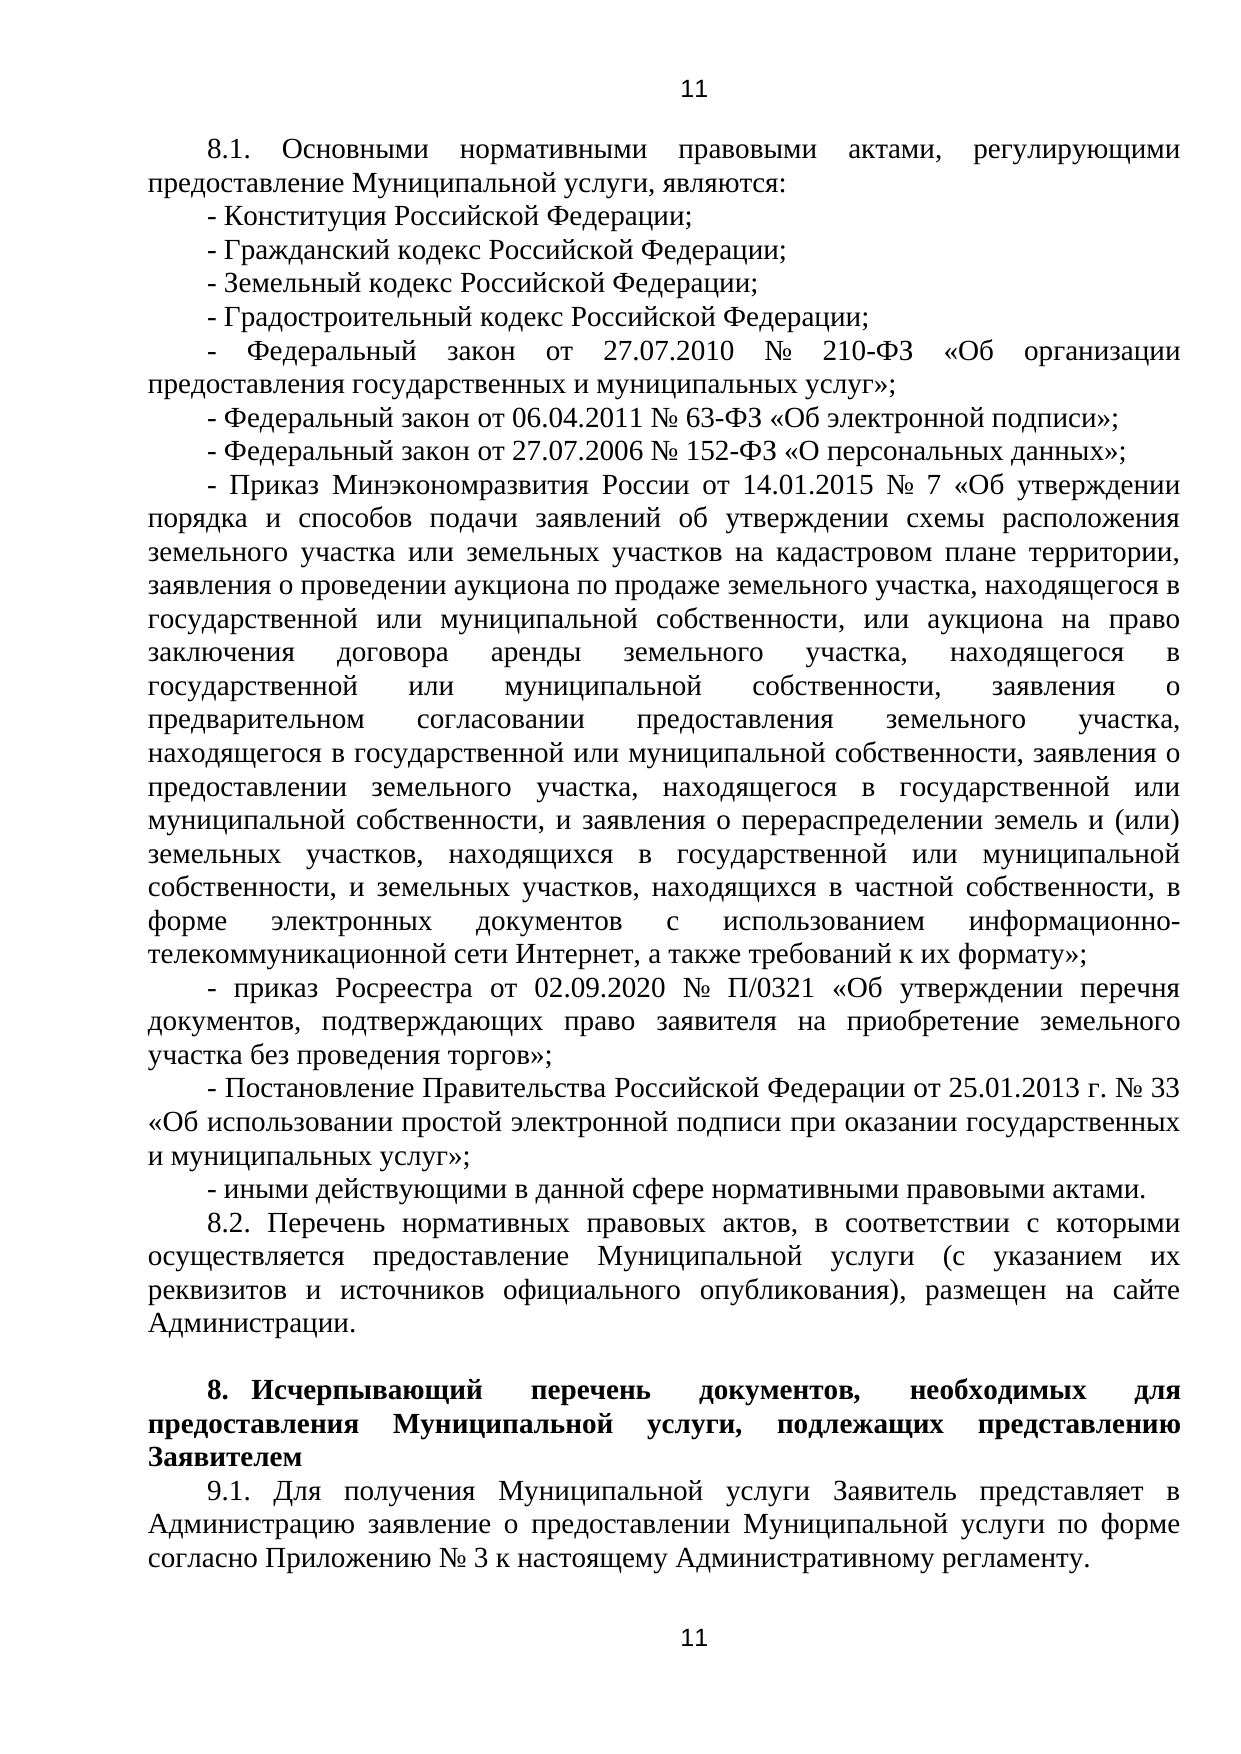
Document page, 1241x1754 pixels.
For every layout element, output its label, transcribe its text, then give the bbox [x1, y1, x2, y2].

text - Приказ Минэкономразвития России от 14.01.2015 № 7 «Об утверждении порядка и способов подачи заявлений об утверждении схемы расположения земельного участка или земельных участков на кадастровом плане территории, заявления о проведении аукциона по продаже земельного участка, находящегося в государственной или муниципальной собственности, или аукциона на право заключения договора аренды земельного участка, находящегося в государственной или муниципальной собственности, заявления о предварительном согласовании предоставления земельного участка, находящегося в государственной или муниципальной собственности, заявления о предоставлении земельного участка, находящегося в государственной или муниципальной собственности, и заявления о перераспределении земель и (или) земельных участков, находящихся в государственной или муниципальной собственности, и земельных участков, находящихся в частной собственности, в форме электронных документов с использованием информационно-телекоммуникационной сети Интернет, а также требований к их формату»; [148, 467, 1181, 970]
text - Федеральный закон от 06.04.2011 № 63-ФЗ «Об электронной подписи»; [148, 400, 1181, 433]
text - Федеральный закон от 27.07.2010 № 210-ФЗ «Об организации предоставления государственных и муниципальных услуг»; [148, 333, 1181, 400]
text - Конституция Российской Федерации; [148, 198, 1181, 232]
text 8.2. Перечень нормативных правовых актов, в соответствии с которыми осуществляется предоставление Муниципальной услуги (с указанием их реквизитов и источников официального опубликования), размещен на сайте Администрации. [148, 1205, 1181, 1339]
text - Гражданский кодекс Российской Федерации; [148, 232, 1181, 266]
text - Земельный кодекс Российской Федерации; [148, 266, 1181, 299]
text - Федеральный закон от 27.07.2006 № 152-ФЗ «О персональных данных»; [148, 433, 1181, 467]
text - иными действующими в данной сфере нормативными правовыми актами. [148, 1171, 1181, 1205]
list 8.1. Основными нормативными правовыми актами, регулирующими предоставление Муниципальной услуги, являются: [148, 131, 1181, 198]
text - Градостроительный кодекс Российской Федерации; [148, 299, 1181, 333]
text - Постановление Правительства Российской Федерации от 25.01.2013 г. № 33 «Об использовании простой электронной подписи при оказании государственных и муниципальных услуг»; [148, 1071, 1181, 1171]
text 9.1. Для получения Муниципальной услуги Заявитель представляет в Администрацию заявление о предоставлении Муниципальной услуги по форме согласно Приложению № 3 к настоящему Административному регламенту. [148, 1473, 1181, 1574]
list Исчерпывающий перечень документов, необходимых для предоставления Муниципальной услуги, подлежащих представлению Заявителем [148, 1372, 1181, 1473]
text - приказ Росреестра от 02.09.2020 № П/0321 «Об утверждении перечня документов, подтверждающих право заявителя на приобретение земельного участка без проведения торгов»; [148, 970, 1181, 1071]
